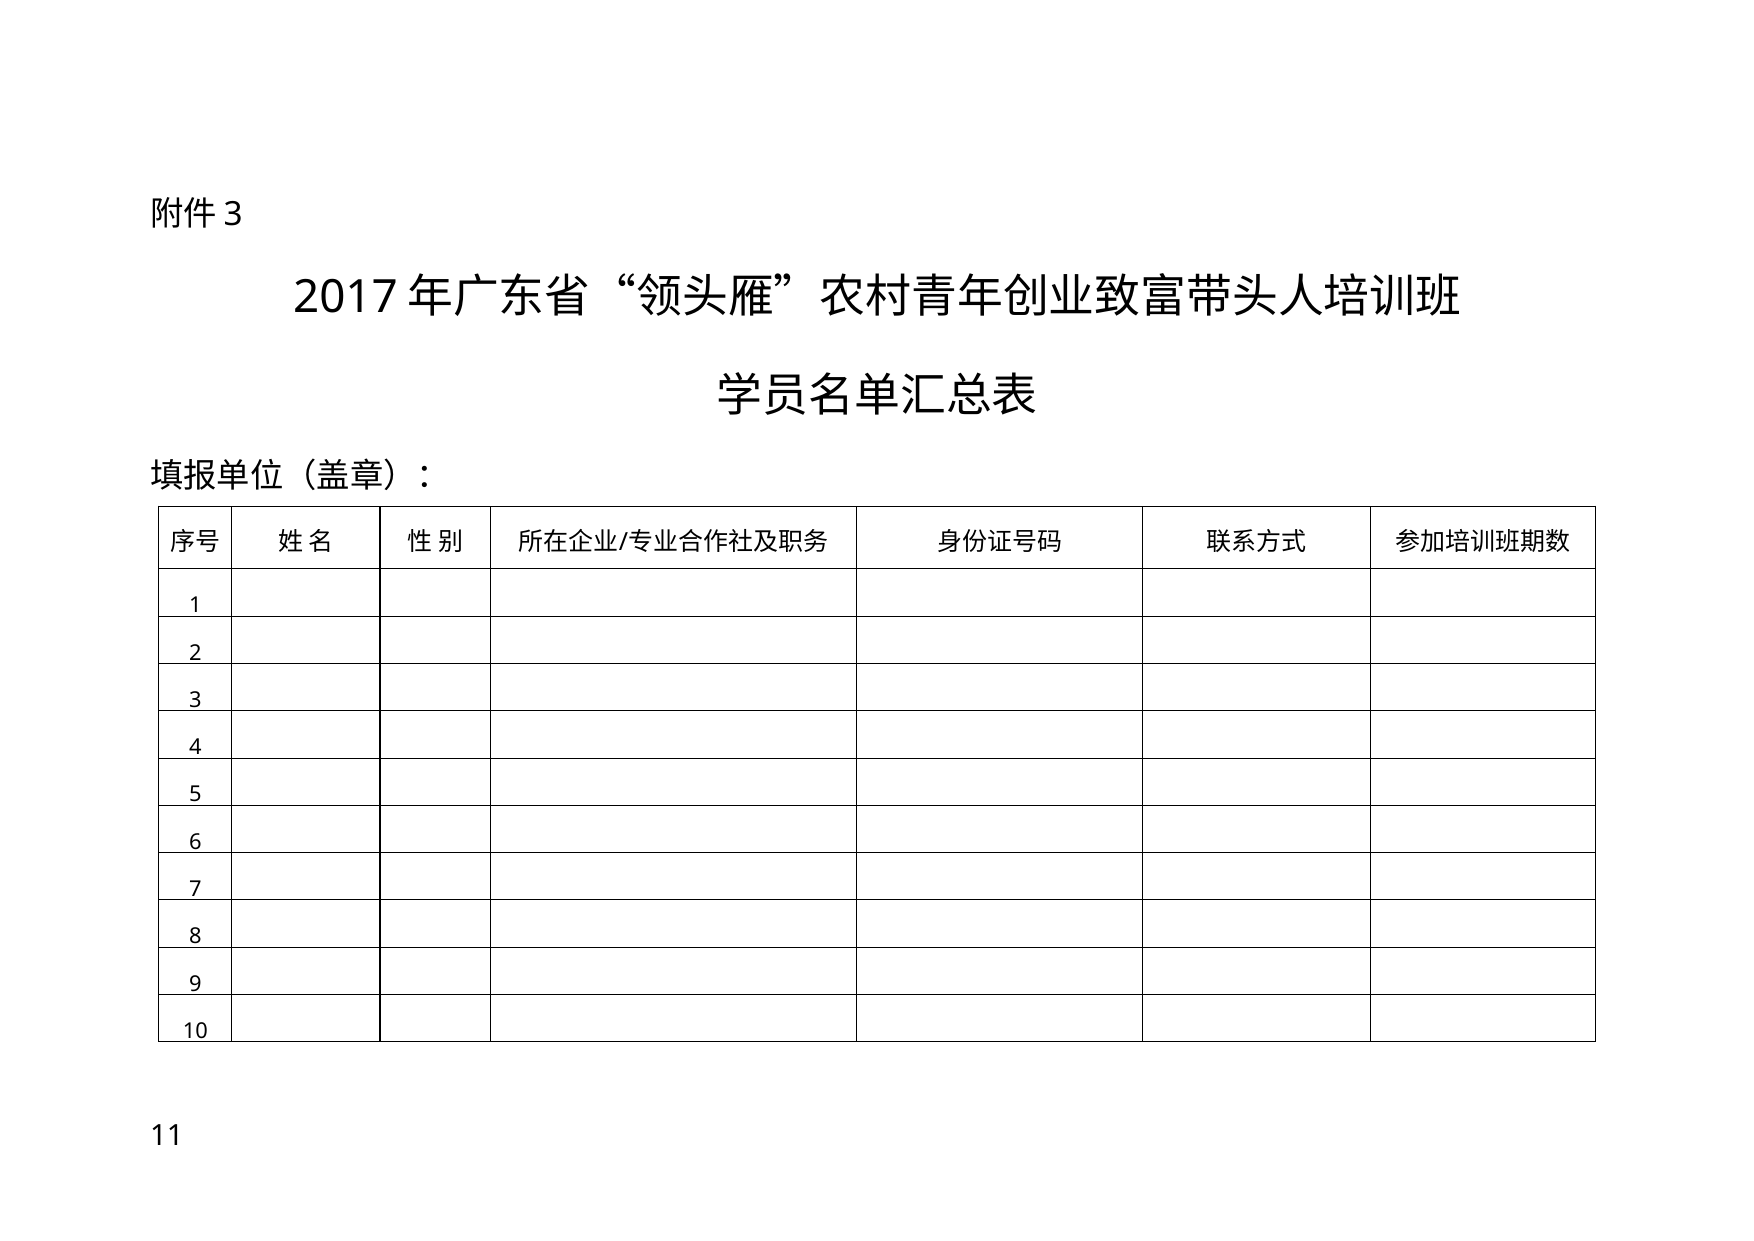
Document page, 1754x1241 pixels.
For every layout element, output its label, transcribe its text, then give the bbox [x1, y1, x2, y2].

table_cell [232, 853, 379, 899]
table_cell 9 [159, 948, 231, 994]
table_cell [857, 617, 1142, 663]
text 2017年广东省“领头雁”农村青年创业致富带头人培训班 [150, 244, 1604, 342]
table_cell [491, 900, 856, 947]
table_cell [491, 569, 856, 616]
table_cell 8 [159, 900, 231, 947]
table_cell [491, 995, 856, 1041]
table_cell [381, 995, 490, 1041]
table_cell 2 [159, 617, 231, 663]
table_header 所在企业/专业合作社及职务 [491, 507, 856, 568]
table_cell [381, 664, 490, 710]
table_cell [491, 806, 856, 852]
table_cell 7 [159, 853, 231, 899]
table_cell [381, 569, 490, 616]
table_cell [1143, 806, 1370, 852]
table_cell [491, 948, 856, 994]
table_cell [232, 569, 379, 616]
table_cell [491, 664, 856, 710]
table_cell [857, 664, 1142, 710]
table_cell [1143, 900, 1370, 947]
table_cell [857, 569, 1142, 616]
table_cell [1143, 948, 1370, 994]
table_cell [381, 617, 490, 663]
table_cell [1143, 569, 1370, 616]
table_cell [232, 711, 379, 757]
table_header 联系方式 [1143, 507, 1370, 568]
table_cell 3 [159, 664, 231, 710]
table_cell [1371, 853, 1595, 899]
text 附件3 [150, 178, 1604, 244]
table_cell [491, 617, 856, 663]
table_cell 1 [159, 569, 231, 616]
table_cell [857, 711, 1142, 757]
table_cell 6 [159, 806, 231, 852]
table_header 姓 名 [232, 507, 379, 568]
text 学员名单汇总表 [150, 342, 1604, 440]
table_cell [1143, 995, 1370, 1041]
table_cell [1371, 900, 1595, 947]
table_header 参加培训班期数 [1371, 507, 1595, 568]
table_cell [381, 759, 490, 805]
table_cell [1371, 806, 1595, 852]
table_cell [857, 806, 1142, 852]
table_cell [1371, 948, 1595, 994]
table_cell [857, 995, 1142, 1041]
table_cell 5 [159, 759, 231, 805]
table_cell [232, 806, 379, 852]
table_cell [1371, 995, 1595, 1041]
table_cell [232, 664, 379, 710]
table_cell [857, 759, 1142, 805]
table_cell [1143, 617, 1370, 663]
table_cell [491, 759, 856, 805]
table_cell [857, 900, 1142, 947]
table_cell [1371, 617, 1595, 663]
table_cell [381, 806, 490, 852]
text 填报单位（盖章）： [150, 440, 1604, 506]
table_cell [381, 853, 490, 899]
table_cell [232, 759, 379, 805]
table_header 序号 [159, 507, 231, 568]
table_cell [232, 617, 379, 663]
table_cell [857, 948, 1142, 994]
table_cell [232, 900, 379, 947]
table_cell [1143, 711, 1370, 757]
table_cell [1371, 711, 1595, 757]
table_cell [1143, 664, 1370, 710]
table_cell [491, 853, 856, 899]
table_cell [381, 711, 490, 757]
table_cell 4 [159, 711, 231, 757]
table_cell [381, 948, 490, 994]
table_cell [1371, 569, 1595, 616]
table_cell [1371, 664, 1595, 710]
table_cell [232, 948, 379, 994]
table_cell [1371, 759, 1595, 805]
table_cell [1143, 759, 1370, 805]
table_header 性 别 [381, 507, 490, 568]
table_cell [232, 995, 379, 1041]
table_header 身份证号码 [857, 507, 1142, 568]
table_cell [381, 900, 490, 947]
table_cell [491, 711, 856, 757]
table_cell [857, 853, 1142, 899]
table_cell 10 [159, 995, 231, 1041]
table_cell [1143, 853, 1370, 899]
